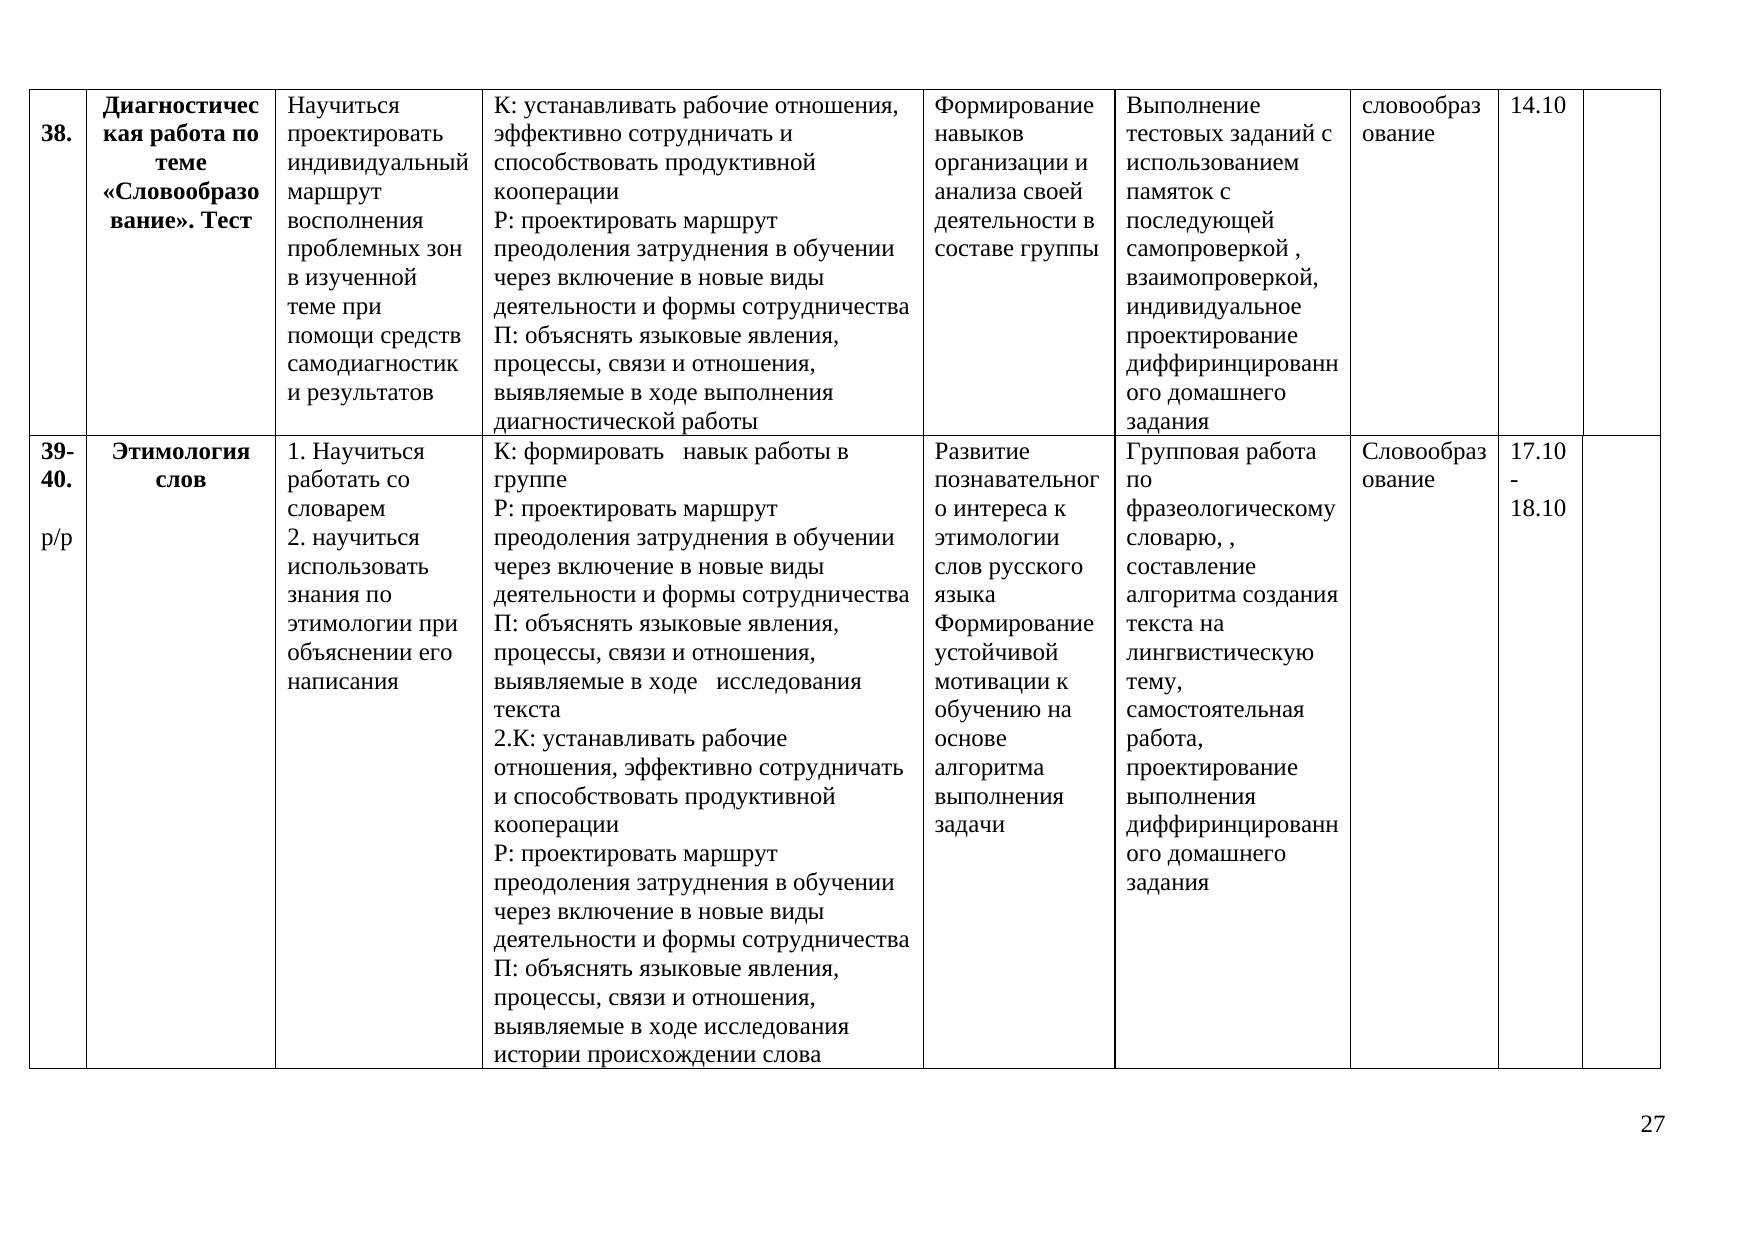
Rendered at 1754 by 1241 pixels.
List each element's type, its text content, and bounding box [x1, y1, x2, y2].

table_cell Этимология слов [87, 436, 275, 1068]
table_cell Словообразование [1351, 436, 1498, 1068]
table_cell 1. Научиться работать со словарем 2. научиться использовать знания по этимологии при объяснении его написания [276, 436, 482, 1068]
table_cell 39-40. р/р [30, 436, 86, 1068]
table_cell Диагностическая работа по теме «Словообразование». Тест [87, 90, 275, 435]
table_cell К: устанавливать рабочие отношения, эффективно сотрудничать и способствовать продуктивной кооперации Р: проектировать маршрут преодоления затруднения в обучении через включение в новые виды деятельности и формы сотрудничества П: объяснять языковые явления, процессы, связи и отношения, выявляемые в ходе выполнения диагностической работы [483, 90, 923, 435]
table_cell [1583, 436, 1660, 1068]
table_cell словообразование [1351, 90, 1498, 435]
table_cell Научиться проектировать индивидуальный маршрут восполнения проблемных зон в изученной теме при помощи средств самодиагностики результатов [276, 90, 482, 435]
table_cell Групповая работа по фразеологическому словарю, , составление алгоритма создания текста на лингвистическую тему, самостоятельная работа, проектирование выполнения диффиринцированного домашнего задания [1116, 436, 1350, 1068]
table_cell Выполнение тестовых заданий с использованием памяток с последующей самопроверкой , взаимопроверкой, индивидуальное проектирование диффиринцированного домашнего задания [1116, 90, 1350, 435]
table_cell К: формировать навык работы в группе Р: проектировать маршрут преодоления затруднения в обучении через включение в новые виды деятельности и формы сотрудничества П: объяснять языковые явления, процессы, связи и отношения, выявляемые в ходе исследования текста 2.К: устанавливать рабочие отношения, эффективно сотрудничать и способствовать продуктивной кооперации Р: проектировать маршрут преодоления затруднения в обучении через включение в новые виды деятельности и формы сотрудничества П: объяснять языковые явления, процессы, связи и отношения, выявляемые в ходе исследования истории происхождении слова [483, 436, 923, 1068]
table_cell 17.10-18.10 [1499, 436, 1582, 1068]
table_cell [1584, 90, 1660, 435]
table_cell 38. [30, 90, 86, 435]
table_cell Формирование навыков организации и анализа своей деятельности в составе группы [924, 90, 1114, 435]
table_cell Развитие познавательного интереса к этимологии слов русского языка Формирование устойчивой мотивации к обучению на основе алгоритма выполнения задачи [924, 436, 1114, 1068]
table_cell 14.10 [1499, 90, 1583, 435]
